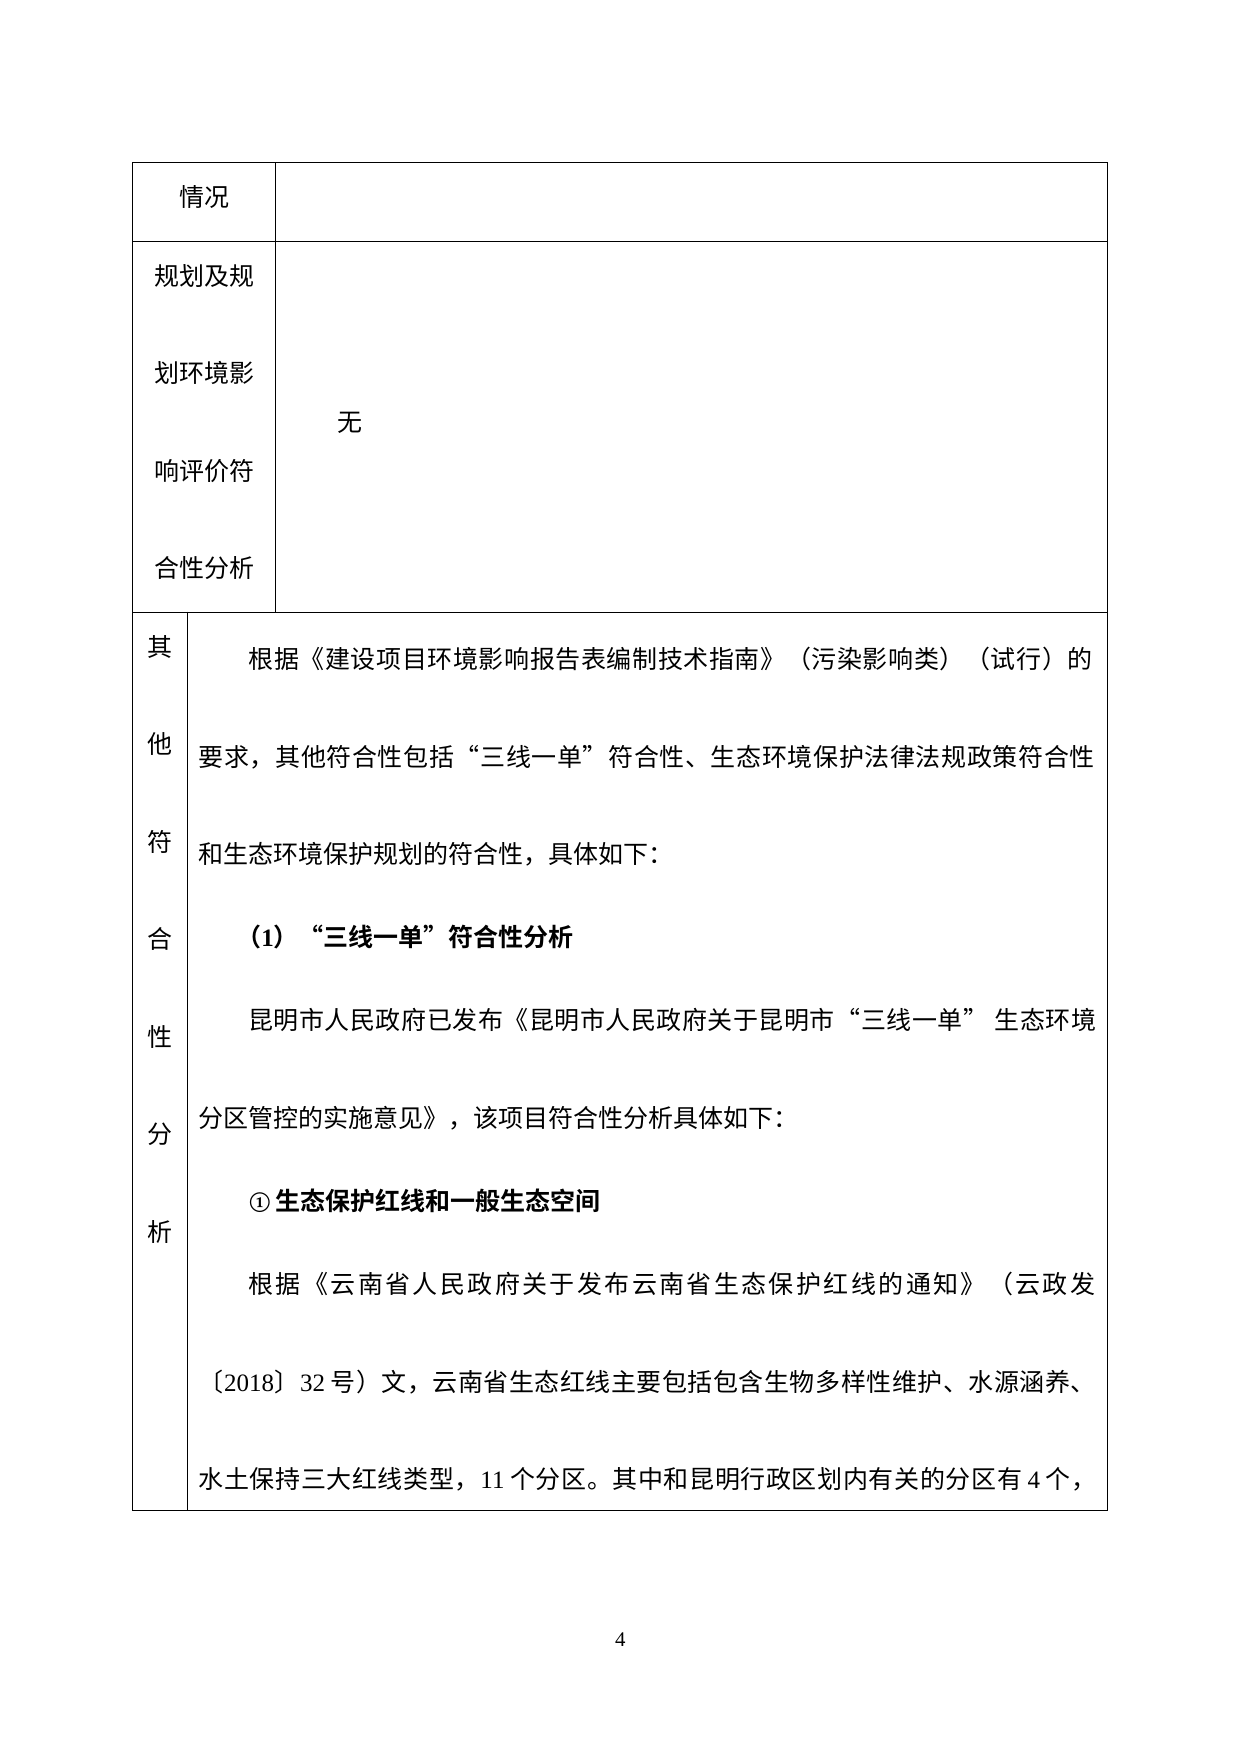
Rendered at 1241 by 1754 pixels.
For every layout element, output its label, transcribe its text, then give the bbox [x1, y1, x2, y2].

table_cell 规划环境影响评价情况 [133, 163, 275, 241]
table_cell 无 [276, 242, 1107, 612]
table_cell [188, 613, 1107, 1510]
table_cell 无 [276, 163, 1107, 241]
table_cell 规划及规划环境影响评价符合性分析 [133, 242, 275, 612]
table_cell 其他符合性分析 [133, 613, 187, 1510]
